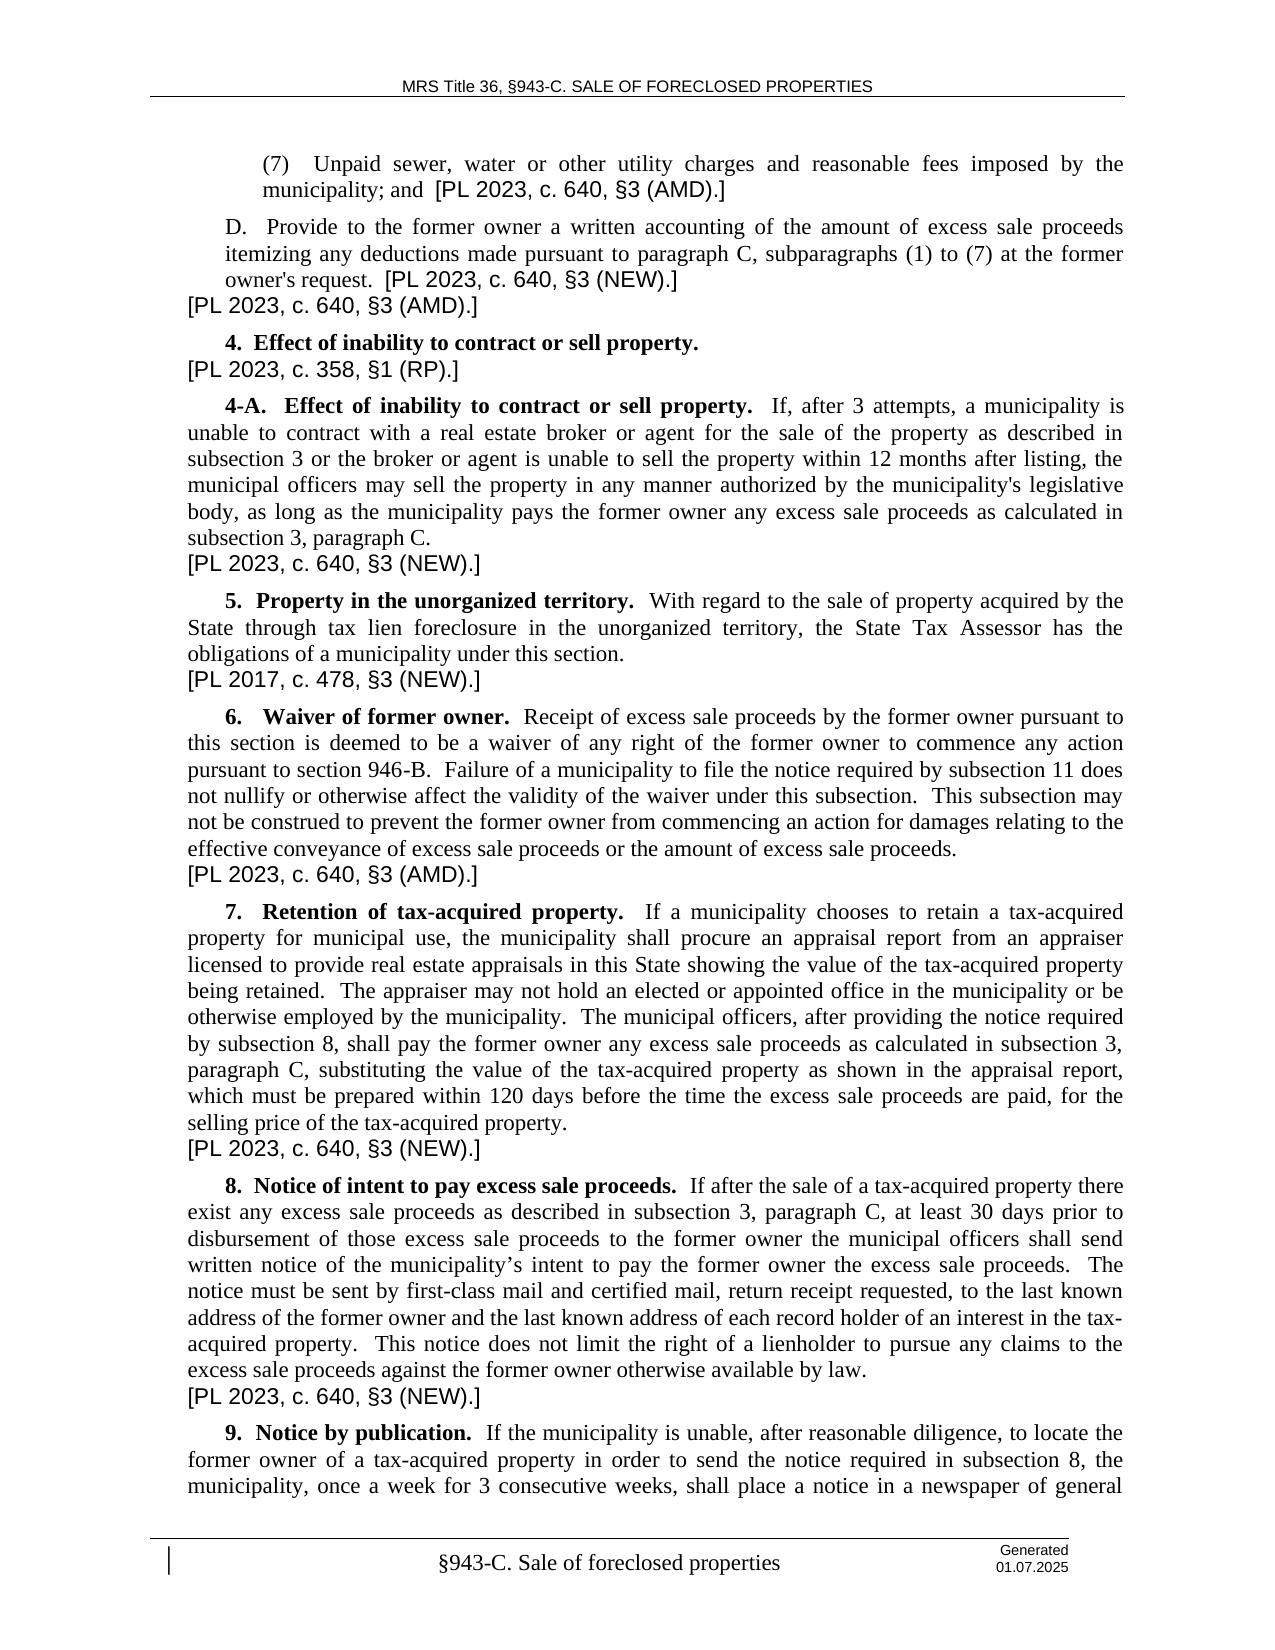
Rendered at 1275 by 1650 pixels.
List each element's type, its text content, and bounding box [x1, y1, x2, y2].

text [PL 2023, c. 640, §3 (NEW).] [187, 1135, 1125, 1161]
text [PL 2023, c. 358, §1 (RP).] [187, 356, 1125, 382]
text [PL 2023, c. 640, §3 (AMD).] [187, 292, 1125, 319]
text (7) Unpaid sewer, water or other utility charges and reasonable fees imposed by the municipality; and [PL 2023, c. 640, §3 (AMD).] [262, 150, 1125, 203]
text 8. Notice of intent to pay excess sale proceeds. If after the sale of a tax-acquired property there exist any excess sale proceeds as described in subsection 3, paragraph C, at least 30 days prior to disbursement of those excess sale proceeds to the former owner the municipal officers shall send written notice of the municipality’s intent to pay the former owner the excess sale proceeds. The notice must be sent by first-class mail and certified mail, return receipt requested, to the last known address of the former owner and the last known address of each record holder of an interest in the tax-acquired property. This notice does not limit the right of a lienholder to pursue any claims to the excess sale proceeds against the former owner otherwise available by law. [187, 1172, 1125, 1383]
text D. Provide to the former owner a written accounting of the amount of excess sale proceeds itemizing any deductions made pursuant to paragraph C, subparagraphs (1) to (7) at the former owner's request. [PL 2023, c. 640, §3 (NEW).] [225, 213, 1125, 292]
text 7. Retention of tax-acquired property. If a municipality chooses to retain a tax-acquired property for municipal use, the municipality shall procure an appraisal report from an appraiser licensed to provide real estate appraisals in this State showing the value of the tax-acquired property being retained. The appraiser may not hold an elected or appointed office in the municipality or be otherwise employed by the municipality. The municipal officers, after providing the notice required by subsection 8, shall pay the former owner any excess sale proceeds as calculated in subsection 3, paragraph C, substituting the value of the tax-acquired property as shown in the appraisal report, which must be prepared within 120 days before the time the excess sale proceeds are paid, for the selling price of the tax-acquired property. [187, 898, 1125, 1135]
text 4-A. Effect of inability to contract or sell property. If, after 3 attempts, a municipality is unable to contract with a real estate broker or agent for the sale of the property as described in subsection 3 or the broker or agent is unable to sell the property within 12 months after listing, the municipal officers may sell the property in any manner authorized by the municipality's legislative body, as long as the municipality pays the former owner any excess sale proceeds as calculated in subsection 3, paragraph C. [187, 392, 1125, 550]
text [PL 2017, c. 478, §3 (NEW).] [187, 666, 1125, 693]
text 6. Waiver of former owner. Receipt of excess sale proceeds by the former owner pursuant to this section is deemed to be a waiver of any right of the former owner to commence any action pursuant to section 946‑B. Failure of a municipality to file the notice required by subsection 11 does not nullify or otherwise affect the validity of the waiver under this subsection. This subsection may not be construed to prevent the former owner from commencing an action for damages relating to the effective conveyance of excess sale proceeds or the amount of excess sale proceeds. [187, 703, 1125, 861]
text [187, 1419, 1125, 1498]
text [PL 2023, c. 640, §3 (AMD).] [187, 861, 1125, 887]
text [PL 2023, c. 640, §3 (NEW).] [187, 550, 1125, 577]
text 4. Effect of inability to contract or sell property. [187, 329, 1125, 356]
text [PL 2023, c. 640, §3 (NEW).] [187, 1383, 1125, 1409]
text 5. Property in the unorganized territory. With regard to the sale of property acquired by the State through tax lien foreclosure in the unorganized territory, the State Tax Assessor has the obligations of a municipality under this section. [187, 587, 1125, 666]
